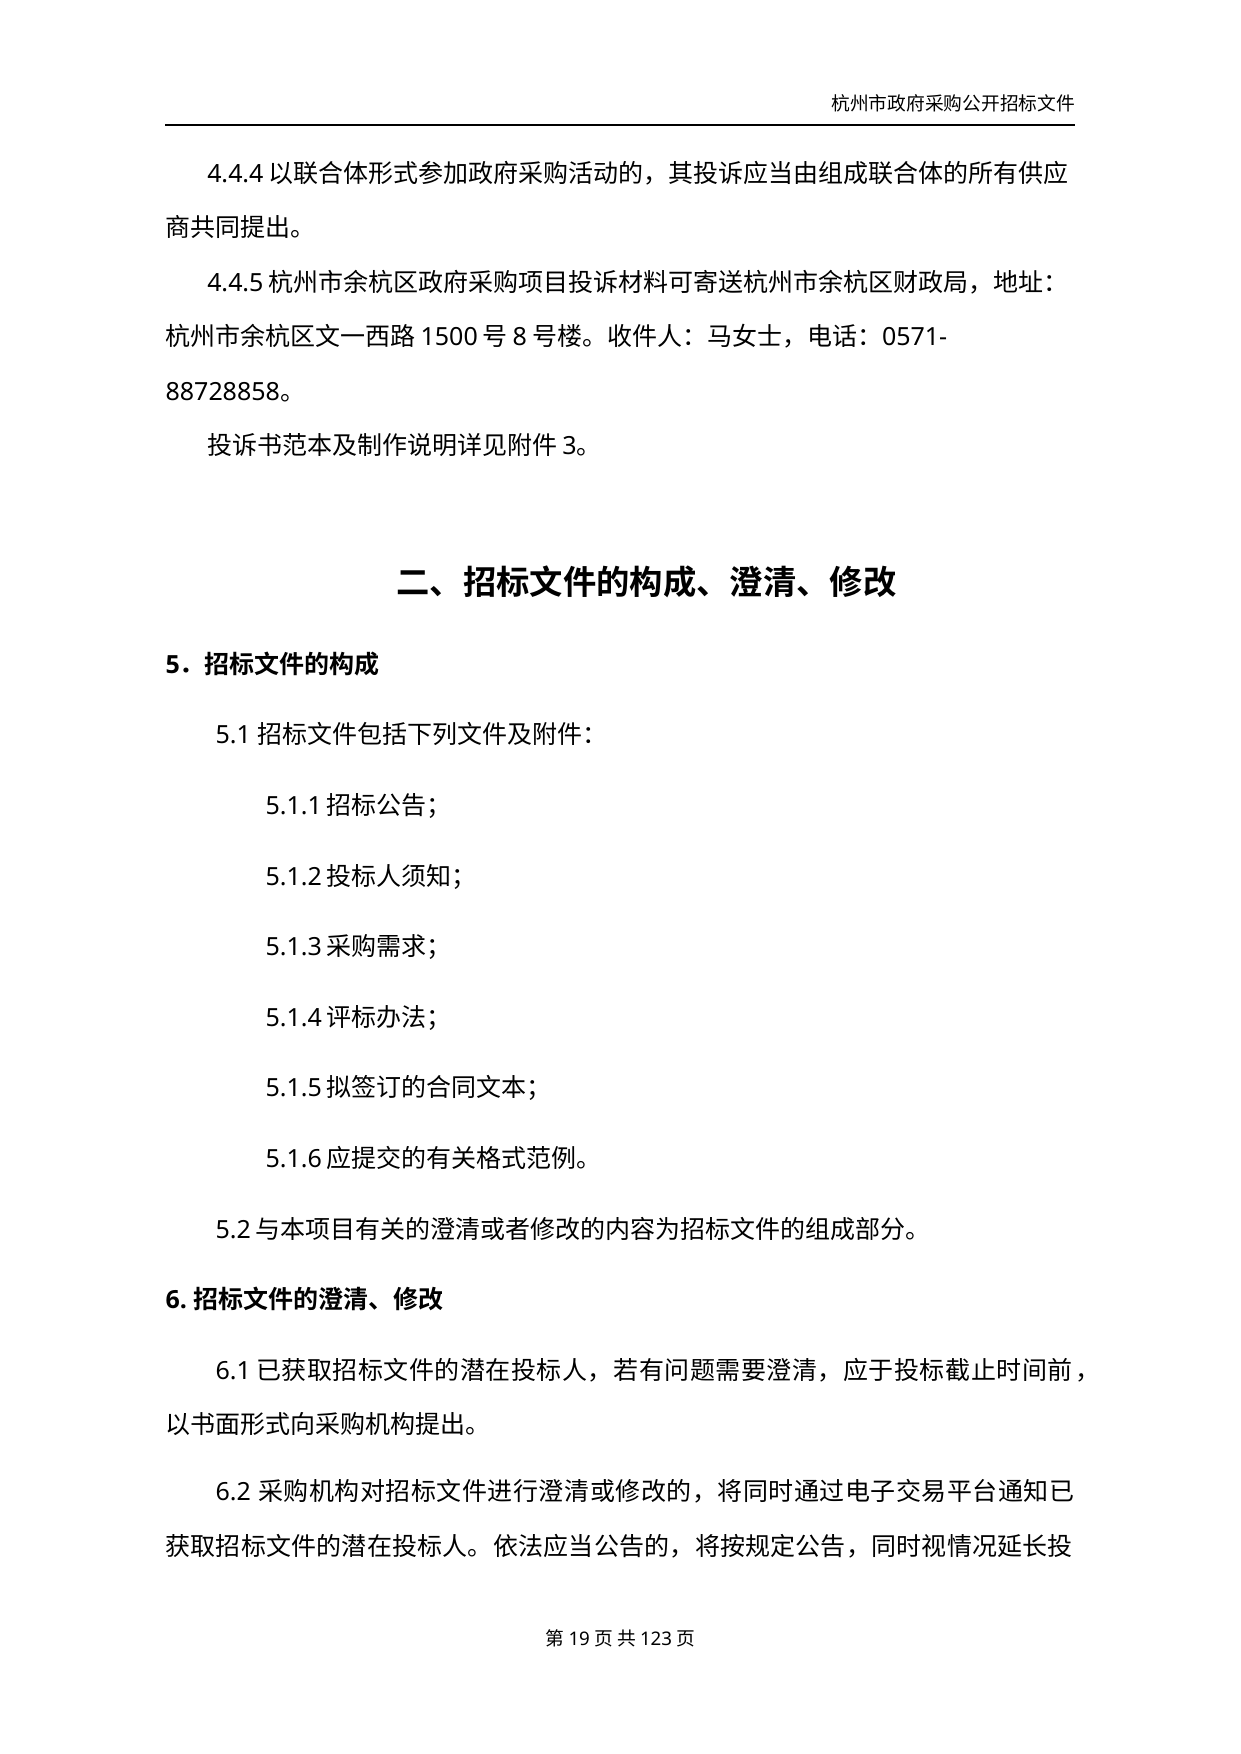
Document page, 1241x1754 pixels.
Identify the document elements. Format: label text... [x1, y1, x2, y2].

text 投诉书范本及制作说明详见附件3。 [165, 425, 1075, 462]
text 4.4.4以联合体形式参加政府采购活动的，其投诉应当由组成联合体的所有供应商共同提出。 [165, 153, 1075, 244]
text 5.1.5拟签订的合同文本； [165, 1068, 1075, 1104]
text 5.1.3采购需求； [165, 927, 1075, 963]
text 6.1已获取招标文件的潜在投标人，若有问题需要澄清，应于投标截止时间前，以书面形式向采购机构提出。 [165, 1350, 1075, 1441]
text 4.4.5杭州市余杭区政府采购项目投诉材料可寄送杭州市余杭区财政局，地址：杭州市余杭区文一西路1500号8号楼。收件人：马女士，电话：0571-88728858。 [165, 262, 1075, 407]
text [165, 1472, 1075, 1562]
text 5.1.2投标人须知； [165, 856, 1075, 892]
text 5.1.6应提交的有关格式范例。 [165, 1138, 1075, 1175]
text 5.1.1招标公告； [165, 785, 1075, 822]
text 6. 招标文件的澄清、修改 [165, 1280, 1075, 1316]
text 5.2与本项目有关的澄清或者修改的内容为招标文件的组成部分。 [165, 1209, 1075, 1245]
text 5.1.4评标办法； [165, 997, 1075, 1033]
text 5.1 招标文件包括下列文件及附件： [165, 715, 1075, 751]
text 二、招标文件的构成、澄清、修改 [165, 556, 1075, 604]
text 5．招标文件的构成 [165, 644, 1075, 680]
